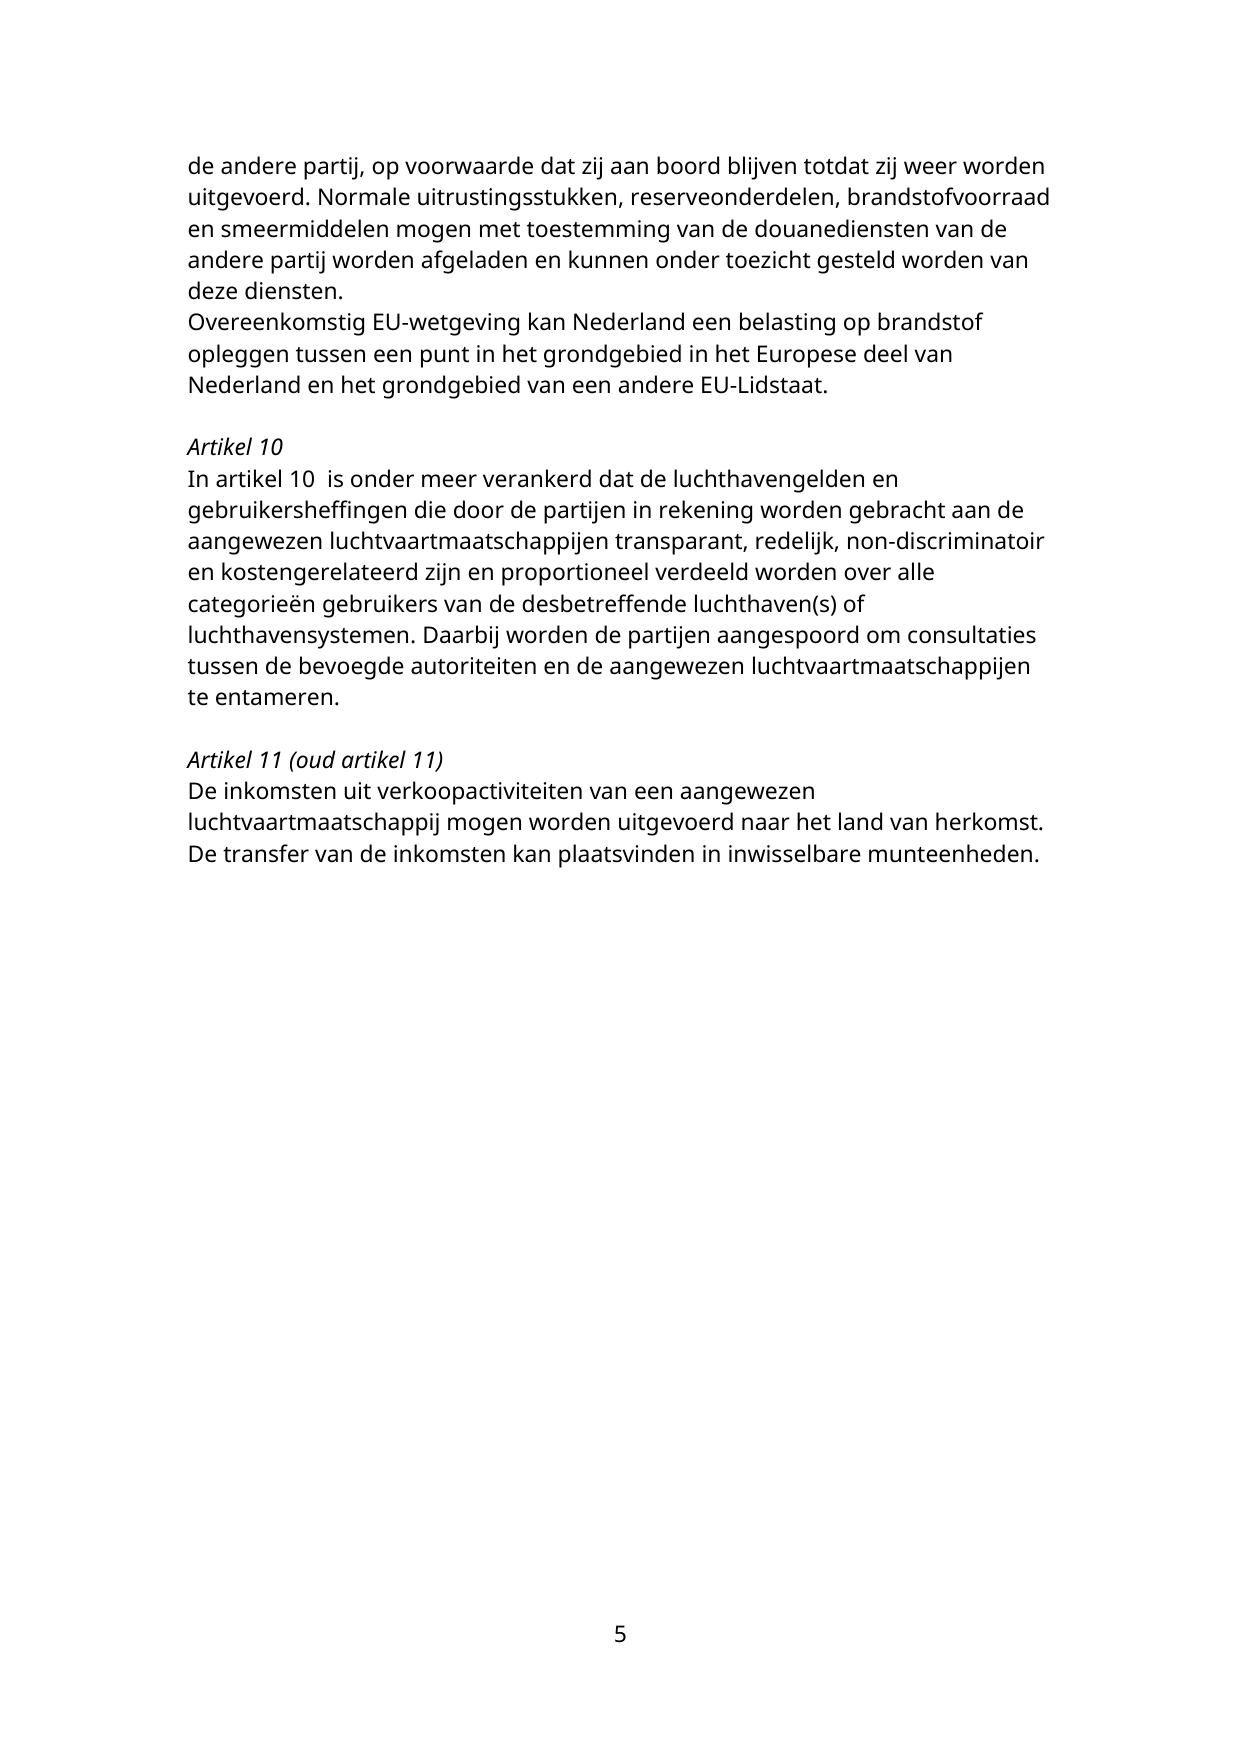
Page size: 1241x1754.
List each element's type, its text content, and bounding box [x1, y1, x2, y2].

text Overeenkomstig EU-wetgeving kan Nederland een belasting op brandstof opleggen tussen een punt in het grondgebied in het Europese deel van Nederland en het grondgebied van een andere EU-Lidstaat. [187, 306, 1053, 400]
text Artikel 11 (oud artikel 11) [187, 744, 1053, 775]
text Artikel 10 [187, 431, 1053, 462]
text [187, 150, 1053, 306]
text In artikel 10 is onder meer verankerd dat de luchthavengelden en gebruikersheffingen die door de partijen in rekening worden gebracht aan de aangewezen luchtvaartmaatschappijen transparant, redelijk, non-discriminatoir en kostengerelateerd zijn en proportioneel verdeeld worden over alle categorieën gebruikers van de desbetreffende luchthaven(s) of luchthavensystemen. Daarbij worden de partijen aangespoord om consultaties tussen de bevoegde autoriteiten en de aangewezen luchtvaartmaatschappijen te entameren. [187, 462, 1053, 712]
text De inkomsten uit verkoopactiviteiten van een aangewezen luchtvaartmaatschappij mogen worden uitgevoerd naar het land van herkomst. De transfer van de inkomsten kan plaatsvinden in inwisselbare munteenheden. [187, 775, 1053, 869]
